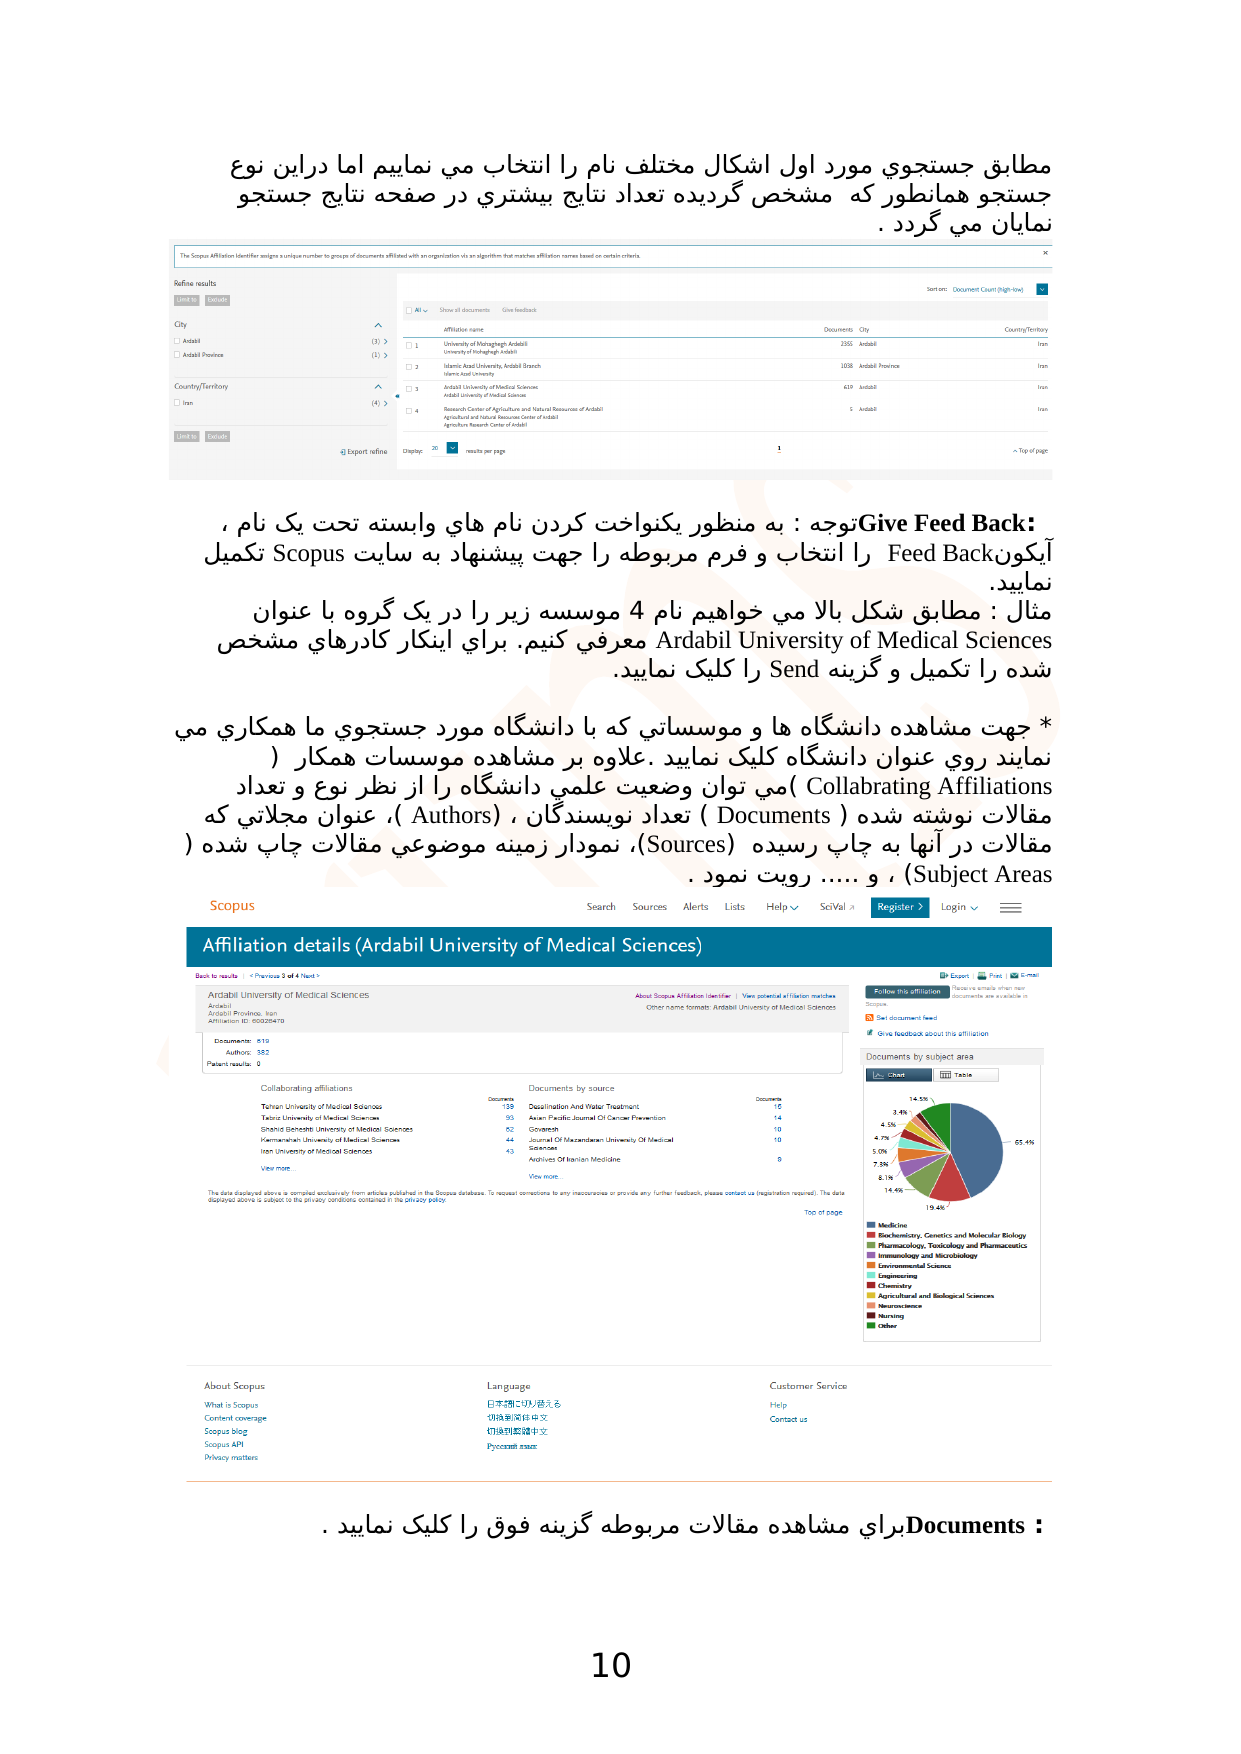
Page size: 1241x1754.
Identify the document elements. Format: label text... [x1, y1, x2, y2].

picture [168, 887, 1053, 1482]
text :Give Feed Backتوجه : به منظور يکنواخت کردن نام هاي وابسته تحت يک نام ، آيکونFeed Back را انتخاب و فرم مربوطه را جهت پيشنهاد به سايت Scopus تکميل نماييد. [169, 508, 1053, 596]
text مثال : مطابق شکل بالا مي خواهيم نام 4 موسسه زير را در يک گروه با عنوان Ardabil University of Medical Sciences معرفي کنيم. براي اينکار کادرهاي مشخص شده را تکميل و گزينه Send را کليک نماييد. [169, 596, 1053, 684]
picture [168, 237, 1053, 480]
text : Documentsبراي مشاهده مقالات مربوطه گزينه فوق را کليک نماييد . [169, 1510, 1053, 1540]
text * جهت مشاهده دانشگاه ها و موسساتي که با دانشگاه مورد جستجوي ما همکاري مي نمايند روي عنوان دانشگاه کليک نماييد .علاوه بر مشاهده موسسات همکار ( Collabrating Affiliations )مي توان وضعيت علمي دانشگاه را از نظر نوع و تعداد مقالات نوشته شده ( Documents ) تعداد نويسندگان ، (Authors )، عنوان مجلاتي که مقالات در آنها به چاپ رسيده (Sources)، نمودار زمينه موضوعي مقالات چاپ شده (Subject Areas) ، و ..... رويت نمود . [169, 712, 1053, 887]
text مطابق جستجوي مورد اول اشکال مختلف نام را انتخاب مي نماييم اما دراين نوع جستجو همانطور که مشخص گرديده تعداد نتايج بيشتري در صفحه نتايج جستجو نمايان مي گردد . [169, 150, 1053, 237]
